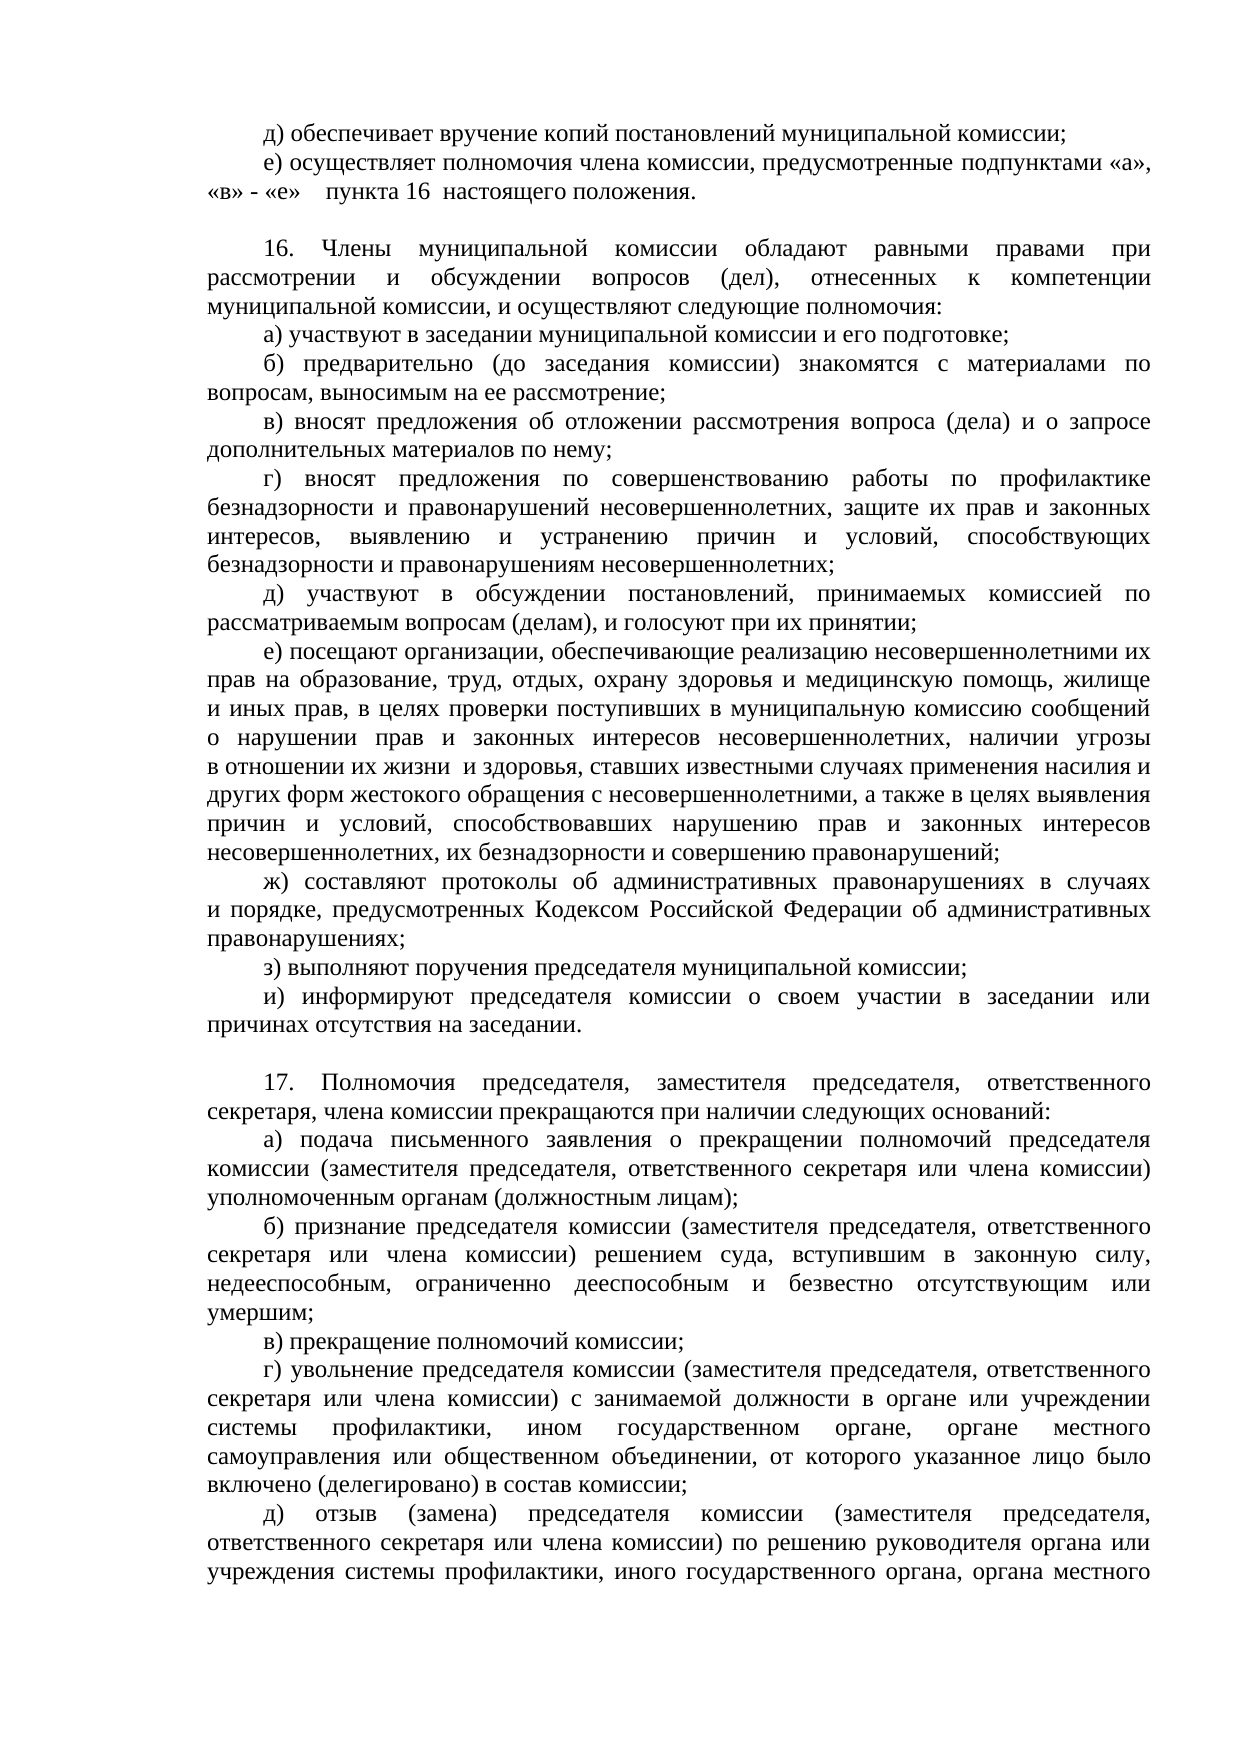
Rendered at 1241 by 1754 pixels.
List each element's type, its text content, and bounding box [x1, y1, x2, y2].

text б) предварительно (до заседания комиссии) знакомятся с материалами по вопросам, выносимым на ее рассмотрение; [207, 348, 1152, 406]
text г) увольнение председателя комиссии (заместителя председателя, ответственного секретаря или члена комиссии) с занимаемой должности в органе или учреждении системы профилактики, ином государственном органе, органе местного самоуправления или общественном объединении, от которого указанное лицо было включено (делегировано) в состав комиссии; [207, 1354, 1152, 1498]
text в) вносят предложения об отложении рассмотрения вопроса (дела) и о запросе дополнительных материалов по нему; [207, 406, 1152, 463]
text ж) составляют протоколы об административных правонарушениях в случаях и порядке, предусмотренных Кодексом Российской Федерации об административных правонарушениях; [207, 866, 1152, 952]
text 16. Члены муниципальной комиссии обладают равными правами при рассмотрении и обсуждении вопросов (дел), отнесенных к компетенции муниципальной комиссии, и осуществляют следующие полномочия: [207, 233, 1152, 319]
text д) обеспечивает вручение копий постановлений муниципальной комиссии; [207, 118, 1152, 147]
text б) признание председателя комиссии (заместителя председателя, ответственного секретаря или члена комиссии) решением суда, вступившим в законную силу, недееспособным, ограниченно дееспособным и безвестно отсутствующим или умершим; [207, 1211, 1152, 1326]
text з) выполняют поручения председателя муниципальной комиссии; [207, 952, 1152, 981]
text д) участвуют в обсуждении постановлений, принимаемых комиссией по рассматриваемым вопросам (делам), и голосуют при их принятии; [207, 578, 1152, 636]
text в) прекращение полномочий комиссии; [207, 1326, 1152, 1354]
text е) осуществляет полномочия члена комиссии, предусмотренные подпунктами «а», «в» - «е» пункта 16 настоящего положения. [207, 147, 1152, 204]
text е) посещают организации, обеспечивающие реализацию несовершеннолетними их прав на образование, труд, отдых, охрану здоровья и медицинскую помощь, жилище и иных прав, в целях проверки поступивших в муниципальную комиссию сообщений о нарушении прав и законных интересов несовершеннолетних, наличии угрозы в отношении их жизни и здоровья, ставших известными случаях применения насилия и других форм жестокого обращения с несовершеннолетними, а также в целях выявления причин и условий, способствовавших нарушению прав и законных интересов несовершеннолетних, их безнадзорности и совершению правонарушений; [207, 636, 1152, 866]
text а) подача письменного заявления о прекращении полномочий председателя комиссии (заместителя председателя, ответственного секретаря или члена комиссии) уполномоченным органам (должностным лицам); [207, 1124, 1152, 1211]
text и) информируют председателя комиссии о своем участии в заседании или причинах отсутствия на заседании. [207, 981, 1152, 1038]
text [207, 1498, 1152, 1584]
text а) участвуют в заседании муниципальной комиссии и его подготовке; [207, 319, 1152, 348]
text 17. Полномочия председателя, заместителя председателя, ответственного секретаря, члена комиссии прекращаются при наличии следующих оснований: [207, 1067, 1152, 1124]
text г) вносят предложения по совершенствованию работы по профилактике безнадзорности и правонарушений несовершеннолетних, защите их прав и законных интересов, выявлению и устранению причин и условий, способствующих безнадзорности и правонарушениям несовершеннолетних; [207, 463, 1152, 578]
